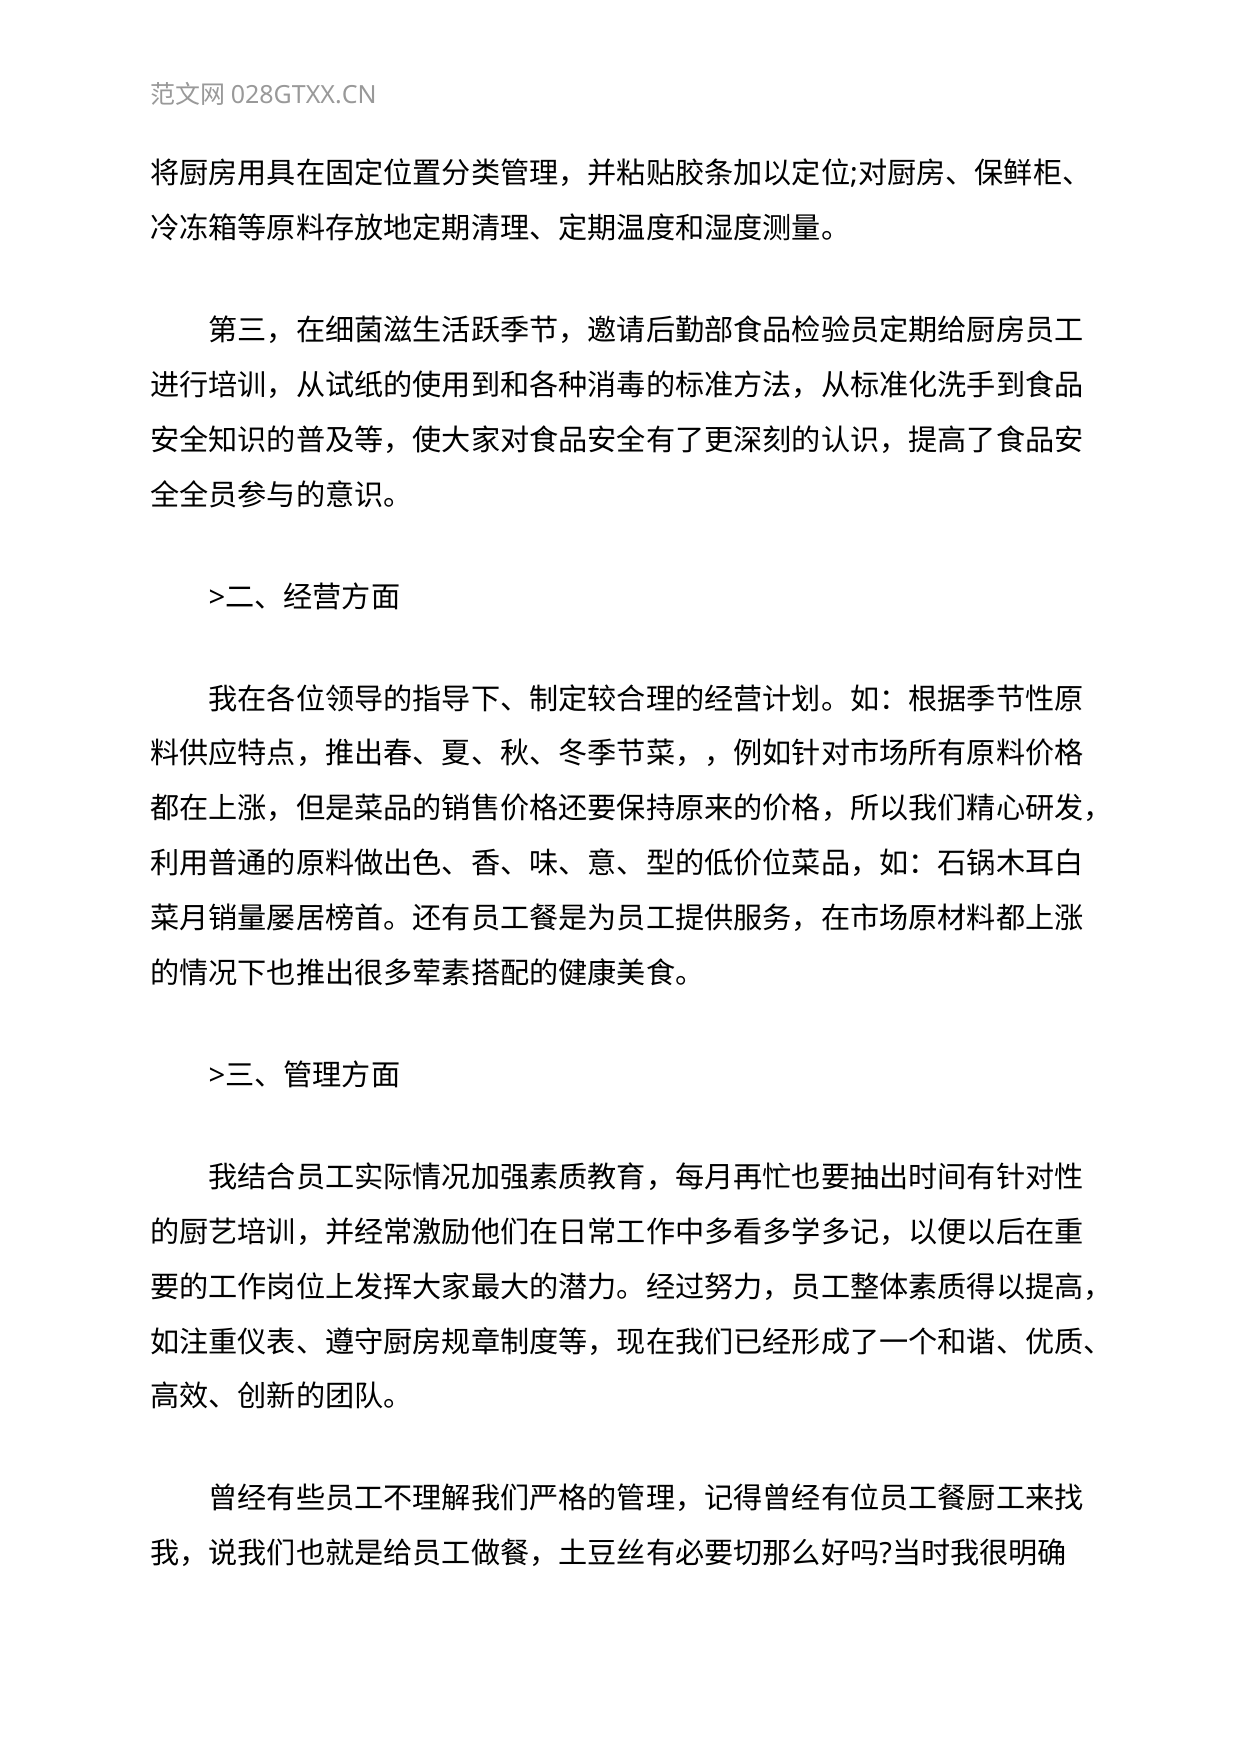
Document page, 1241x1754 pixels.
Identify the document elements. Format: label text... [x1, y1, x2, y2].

text 我结合员工实际情况加强素质教育，每月再忙也要抽出时间有针对性的厨艺培训，并经常激励他们在日常工作中多看多学多记，以便以后在重要的工作岗位上发挥大家最大的潜力。经过努力，员工整体素质得以提高，如注重仪表、遵守厨房规章制度等，现在我们已经形成了一个和谐、优质、高效、创新的团队。 [150, 1153, 1090, 1415]
text 第三，在细菌滋生活跃季节，邀请后勤部食品检验员定期给厨房员工进行培训，从试纸的使用到和各种消毒的标准方法，从标准化洗手到食品安全知识的普及等，使大家对食品安全有了更深刻的认识，提高了食品安全全员参与的意识。 [150, 307, 1090, 514]
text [150, 1475, 1090, 1572]
text >二、经营方面 [150, 573, 1090, 616]
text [150, 150, 1090, 247]
text 我在各位领导的指导下、制定较合理的经营计划。如：根据季节性原料供应特点，推出春、夏、秋、冬季节菜，，例如针对市场所有原料价格都在上涨，但是菜品的销售价格还要保持原来的价格，所以我们精心研发，利用普通的原料做出色、香、味、意、型的低价位菜品，如：石锅木耳白菜月销量屡居榜首。还有员工餐是为员工提供服务，在市场原材料都上涨的情况下也推出很多荤素搭配的健康美食。 [150, 675, 1090, 992]
text >三、管理方面 [150, 1051, 1090, 1094]
